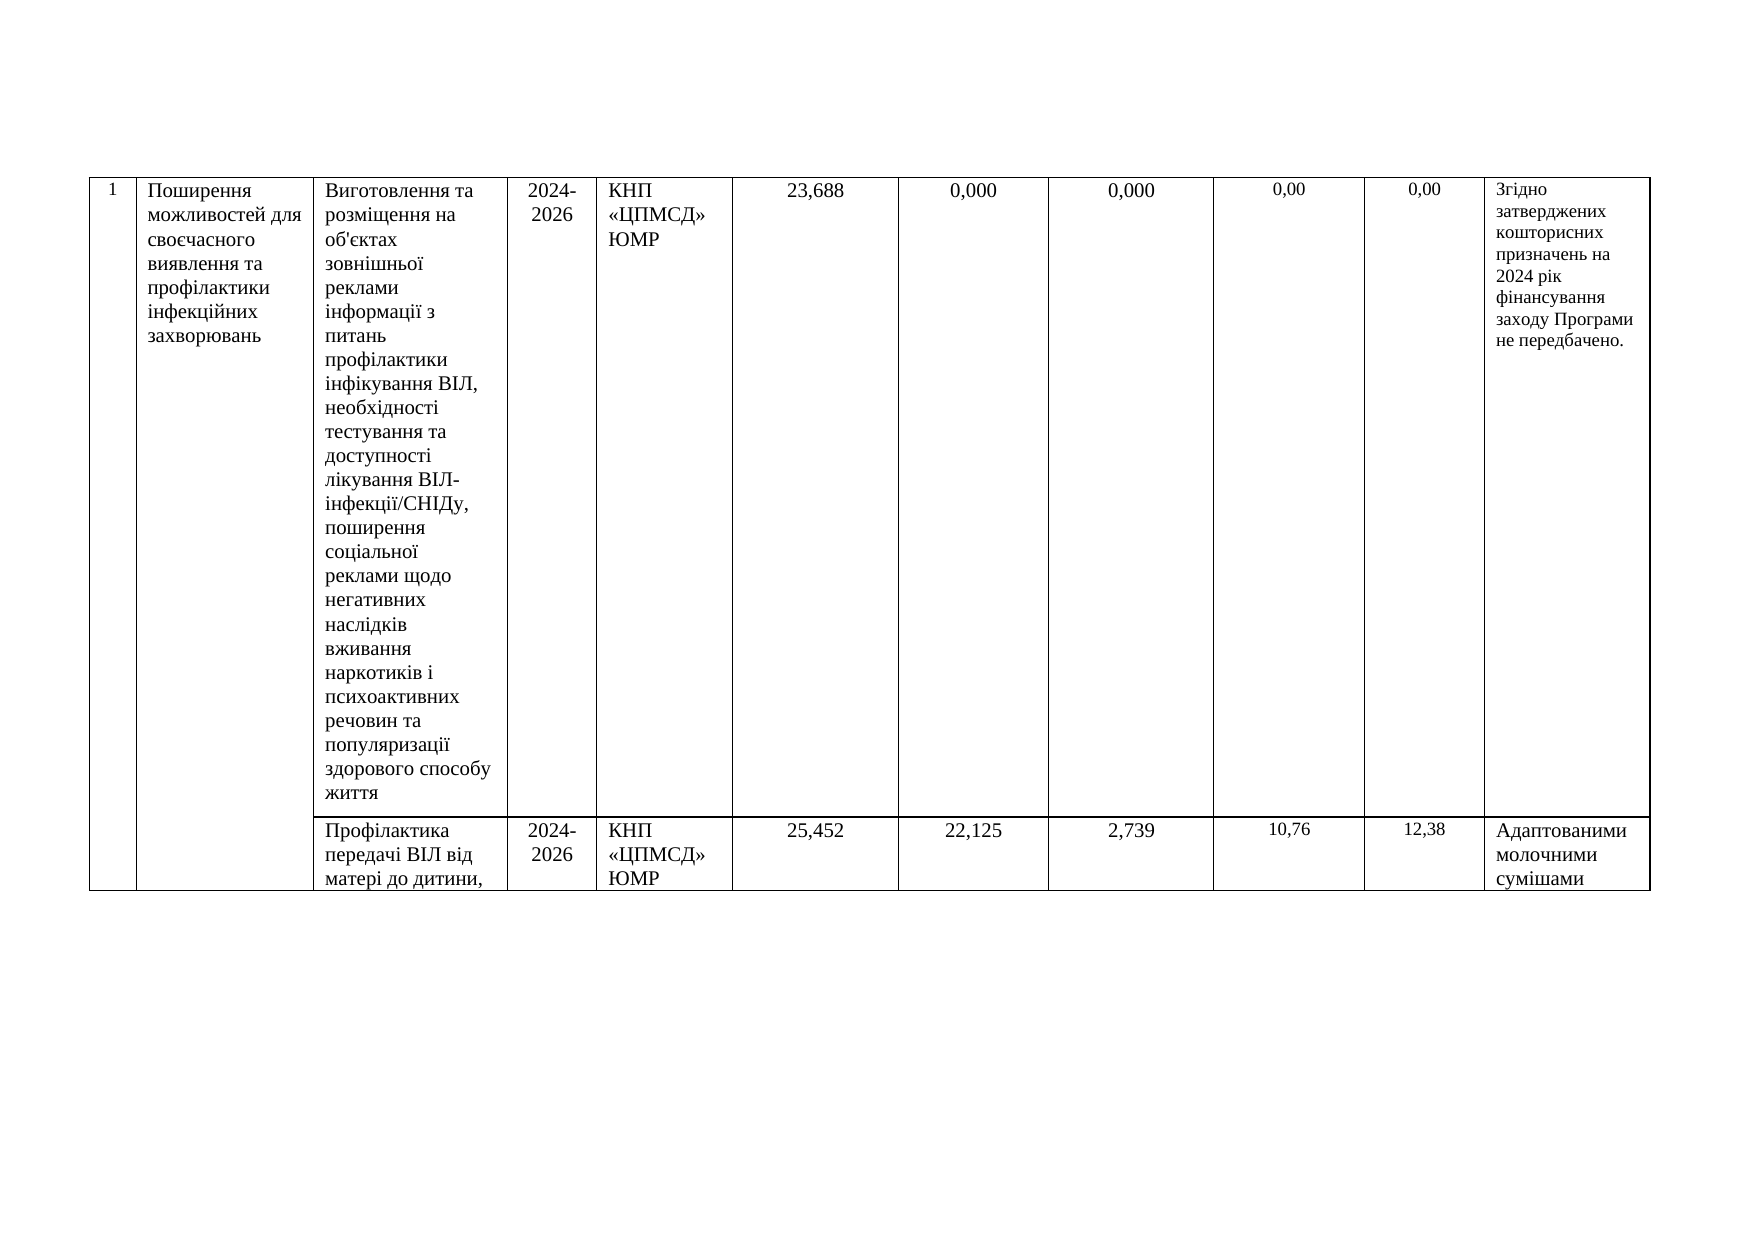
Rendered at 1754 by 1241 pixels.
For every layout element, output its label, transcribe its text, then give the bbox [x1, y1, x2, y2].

table_cell КНП «ЦПМСД» ЮМР [597, 178, 732, 816]
table_cell 23,688 [733, 178, 898, 816]
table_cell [137, 178, 313, 890]
table_cell Адаптованими молочними сумішами [1485, 818, 1649, 890]
table_cell 0,000 [899, 178, 1048, 816]
table_cell 1 [90, 178, 136, 890]
table_cell КНП «ЦПМСД» ЮМР [597, 818, 732, 890]
table_cell 2024-2026 [508, 818, 596, 890]
table_cell 10,76 [1214, 818, 1364, 890]
table_cell Виготовлення та розміщення на об'єктах зовнішньої реклами інформації з питань профілактики інфікування ВІЛ, необхідності тестування та доступності лікування ВІЛ-інфекції/СНІДу, поширення соціальної реклами щодо негативних наслідків вживання наркотиків і психоактивних речовин та популяризації здорового способу життя [314, 178, 507, 816]
table_cell 0,000 [1049, 178, 1213, 816]
table_cell 22,125 [899, 818, 1048, 890]
table_cell Профілактика передачі ВІЛ від матері до дитини, [314, 818, 507, 890]
table_cell 12,38 [1365, 818, 1484, 890]
table_cell 2,739 [1049, 818, 1213, 890]
table_cell 2024-2026 [508, 178, 596, 816]
table_cell 25,452 [733, 818, 898, 890]
table_cell Згідно затверджених кошторисних призначень на 2024 рік фінансування заходу Програми не передбачено. [1485, 178, 1649, 816]
table_cell 0,00 [1365, 178, 1484, 816]
table_cell 0,00 [1214, 178, 1364, 816]
